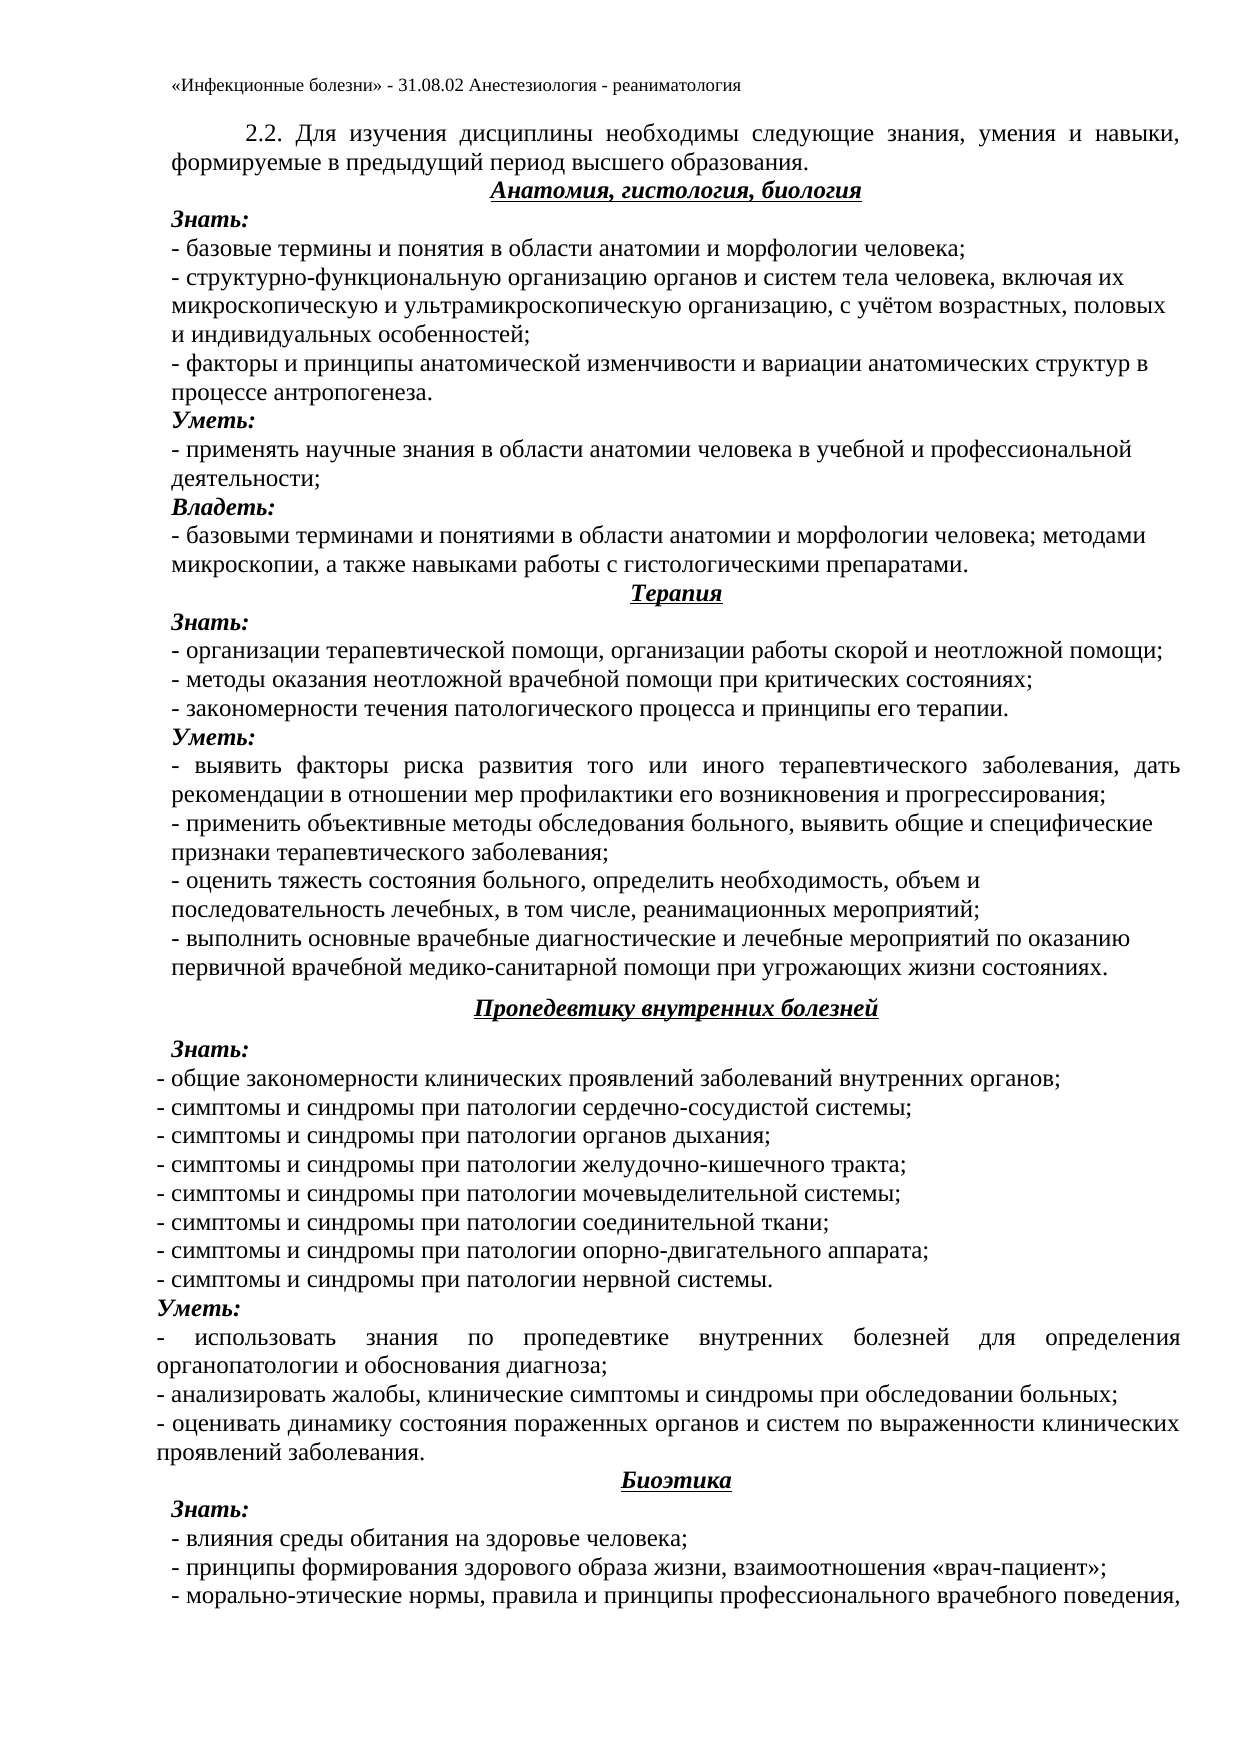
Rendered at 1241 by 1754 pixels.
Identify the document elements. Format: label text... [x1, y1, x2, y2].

text Пропедевтику внутренних болезней [171, 993, 1181, 1022]
text - выполнить основные врачебные диагностические и лечебные мероприятий по оказанию первичной врачебной медико-санитарной помощи при угрожающих жизни состояниях. [171, 923, 1181, 981]
text - оценивать динамику состояния пораженных органов и систем по выраженности клинических проявлений заболевания. [156, 1408, 1181, 1466]
text - симптомы и синдромы при патологии мочевыделительной системы; [156, 1178, 1181, 1207]
text Уметь: [156, 1293, 1181, 1322]
text - симптомы и синдромы при патологии желудочно-кишечного тракта; [156, 1149, 1181, 1178]
text - закономерности течения патологического процесса и принципы его терапии. [171, 693, 1181, 722]
text Уметь: [171, 406, 1181, 434]
text - организации терапевтической помощи, организации работы скорой и неотложной помощи; [171, 636, 1181, 664]
text - симптомы и синдромы при патологии сердечно-сосудистой системы; [156, 1092, 1181, 1121]
text - применять научные знания в области анатомии человека в учебной и профессиональной деятельности; [171, 434, 1181, 492]
text - симптомы и синдромы при патологии органов дыхания; [156, 1121, 1181, 1149]
text Владеть: [171, 492, 1181, 521]
text - методы оказания неотложной врачебной помощи при критических состояниях; [171, 664, 1181, 693]
text Биоэтика [171, 1466, 1181, 1494]
text Анатомия, гистология, биология [171, 176, 1181, 204]
text - анализировать жалобы, клинические симптомы и синдромы при обследовании больных; [156, 1379, 1181, 1408]
text - применить объективные методы обследования больного, выявить общие и специфические признаки терапевтического заболевания; [171, 808, 1181, 866]
text - выявить факторы риска развития того или иного терапевтического заболевания, дать рекомендации в отношении мер профилактики его возникновения и прогрессирования; [171, 751, 1181, 808]
text Знать: [171, 1034, 1181, 1063]
text - базовыми терминами и понятиями в области анатомии и морфологии человека; методами микроскопии, а также навыками работы с гистологическими препаратами. [171, 521, 1181, 578]
text 2.2. Для изучения дисциплины необходимы следующие знания, умения и навыки, формируемые в предыдущий период высшего образования. [171, 118, 1181, 176]
text - базовые термины и понятия в области анатомии и морфологии человека; [171, 233, 1181, 262]
text - оценить тяжесть состояния больного, определить необходимость, объем и последовательность лечебных, в том числе, реанимационных мероприятий; [171, 866, 1181, 923]
text - симптомы и синдромы при патологии соединительной ткани; [156, 1207, 1181, 1236]
text - симптомы и синдромы при патологии опорно-двигательного аппарата; [156, 1236, 1181, 1264]
text Знать: [171, 607, 1181, 636]
text - влияния среды обитания на здоровье человека; [171, 1523, 1181, 1552]
text - факторы и принципы анатомической изменчивости и вариации анатомических структур в процессе антропогенеза. [171, 348, 1181, 406]
text - симптомы и синдромы при патологии нервной системы. [156, 1264, 1181, 1293]
text Знать: [171, 204, 1181, 233]
text Знать: [171, 1494, 1181, 1523]
text - общие закономерности клинических проявлений заболеваний внутренних органов; [156, 1063, 1181, 1092]
text - использовать знания по пропедевтике внутренних болезней для определения органопатологии и обоснования диагноза; [156, 1322, 1181, 1379]
text Терапия [171, 578, 1181, 607]
text - принципы формирования здорового образа жизни, взаимоотношения «врач-пациент»; [171, 1552, 1181, 1581]
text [171, 1581, 1181, 1609]
text Уметь: [171, 722, 1181, 751]
text - структурно-функциональную организацию органов и систем тела человека, включая их микроскопическую и ультрамикроскопическую организацию, с учётом возрастных, половых и индивидуальных особенностей; [171, 262, 1181, 348]
